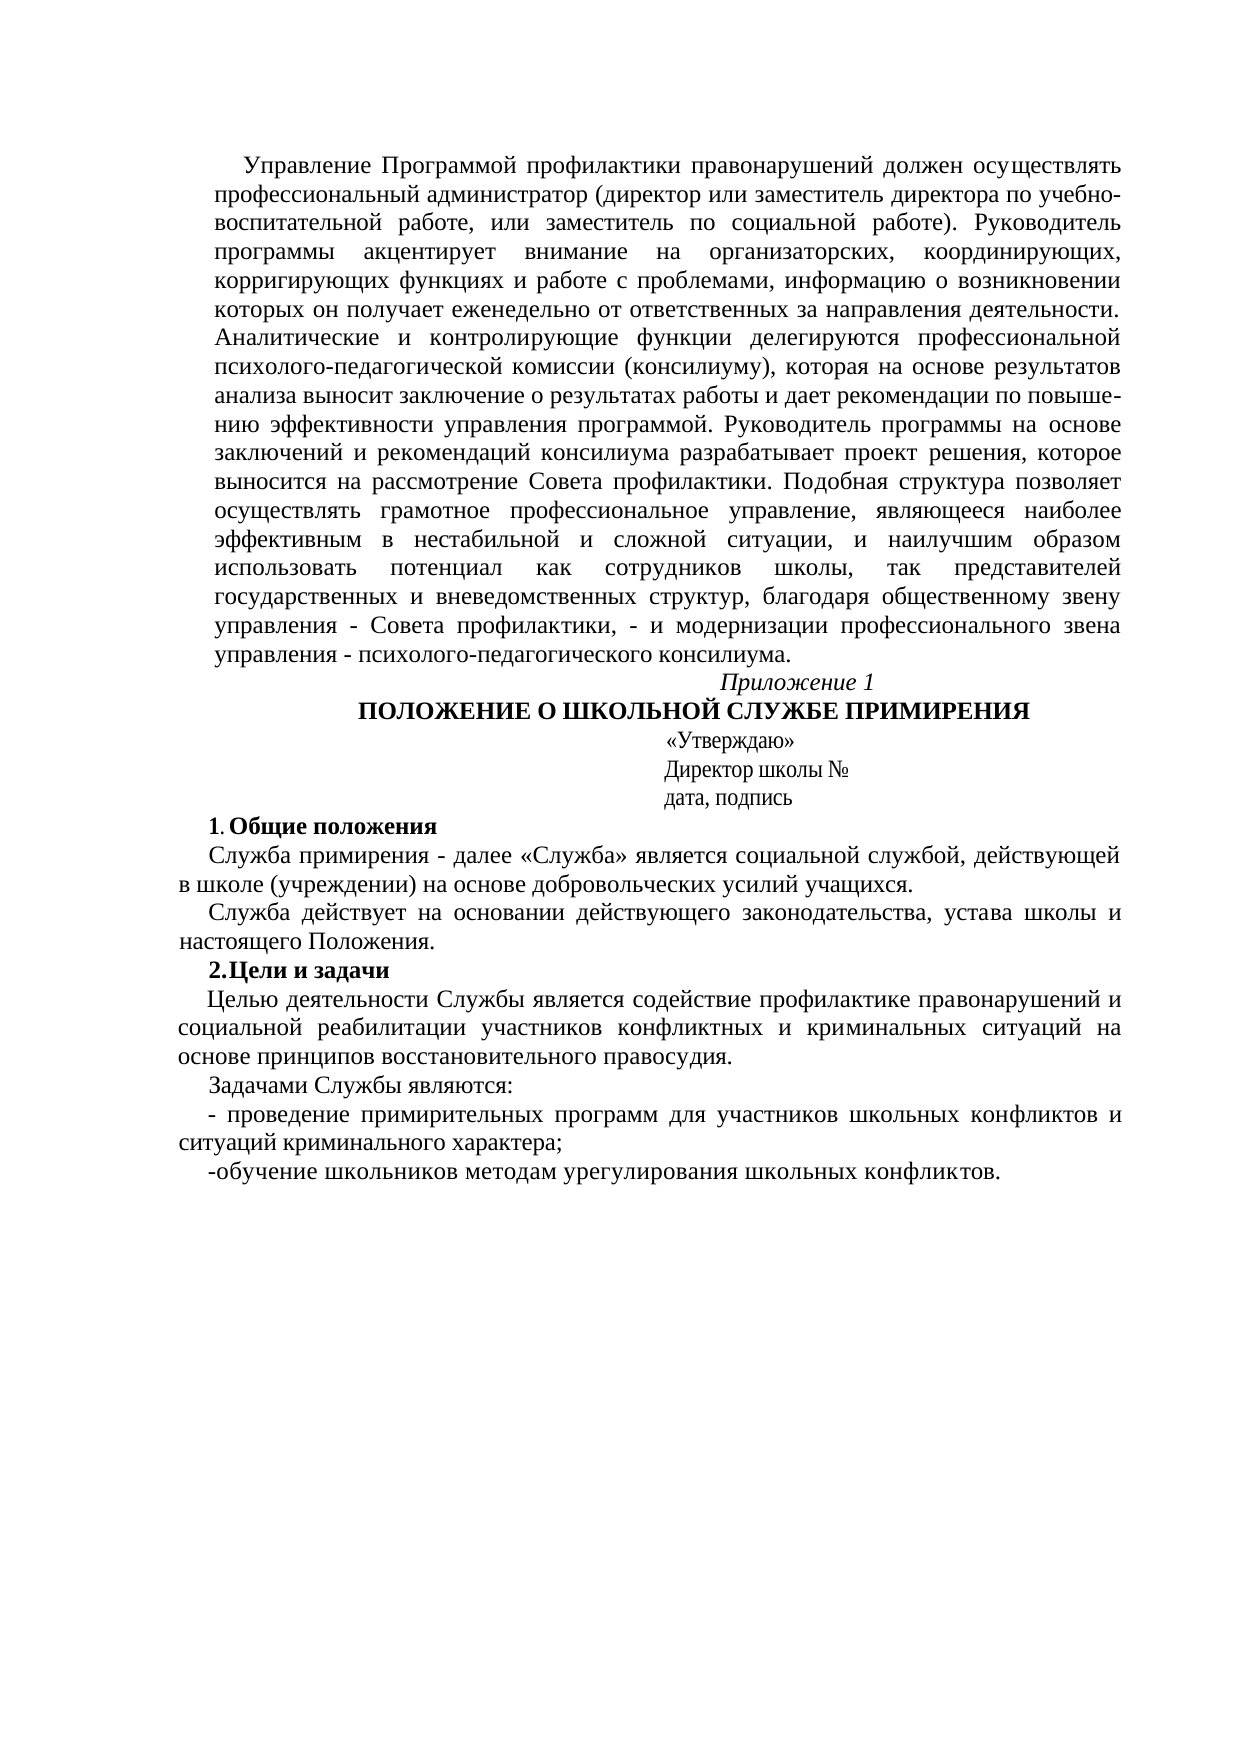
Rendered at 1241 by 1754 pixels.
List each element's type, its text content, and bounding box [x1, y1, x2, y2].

text Служба действует на основании действующего законодательства, устава школы и настоящего Положения. [179, 897, 1121, 955]
text Целью деятельности Службы является содействие профилактике правонарушений и социальной реабилитации участников конфликтных и криминальных ситуаций на основе принципов восстановительного правосудия. [178, 984, 1122, 1070]
text -обучение школьников методам урегулирования школьных конфликтов. [178, 1156, 1122, 1185]
text - проведение примирительных программ для участников школьных конфликтов и ситуаций криминального характера; [178, 1099, 1122, 1156]
text Служба примирения - далее «Служба» является социальной службой, действующей в школе (учреждении) на основе добровольческих усилий учащихся. [178, 840, 1121, 897]
text Приложение 1 [268, 667, 1122, 696]
text «Утверждаю» [666, 725, 1122, 754]
text ПОЛОЖЕНИЕ О ШКОЛЬНОЙ СЛУЖБЕ ПРИМИРЕНИЯ [266, 696, 1122, 725]
text Задачами Службы являются: [208, 1070, 1122, 1099]
text 1. Общие положения [208, 811, 1122, 840]
text Управление Программой профилактики правонарушений должен осуществлять профессиональный администратор (директор или заместитель директора по учебно-воспитательной работе, или заместитель по социальной работе). Руководитель программы акцентирует внимание на организаторских, координирующих, корригирующих функциях и работе с проблемами, информацию о возникновении которых он получает еженедельно от ответственных за направления деятельности. Аналитические и контролирующие функции делегируются профессиональной психолого-педагогической комиссии (консилиуму), которая на основе результатов анализа выносит заключение о результатах работы и дает рекомендации по повышению эффективности управления программой. Руководитель программы на основе заключений и рекомендаций консилиума разрабатывает проект решения, которое выносится на рассмотрение Совета профилактики. Подобная структура позволяет осуществлять грамотное профессиональное управление, являющееся наиболее эффективным в нестабильной и сложной ситуации, и наилучшим образом использовать потенциал как сотрудников школы, так представителей государственных и вневедомственных структур, благодаря общественному звену управления - Совета профилактики, - и модернизации профессионального звена управления - психолого-педагогического консилиума. [214, 150, 1121, 667]
text 2. Цели и задачи [208, 955, 1122, 984]
text Директор школы № [664, 754, 1122, 782]
text дата, подпись [664, 782, 1122, 811]
